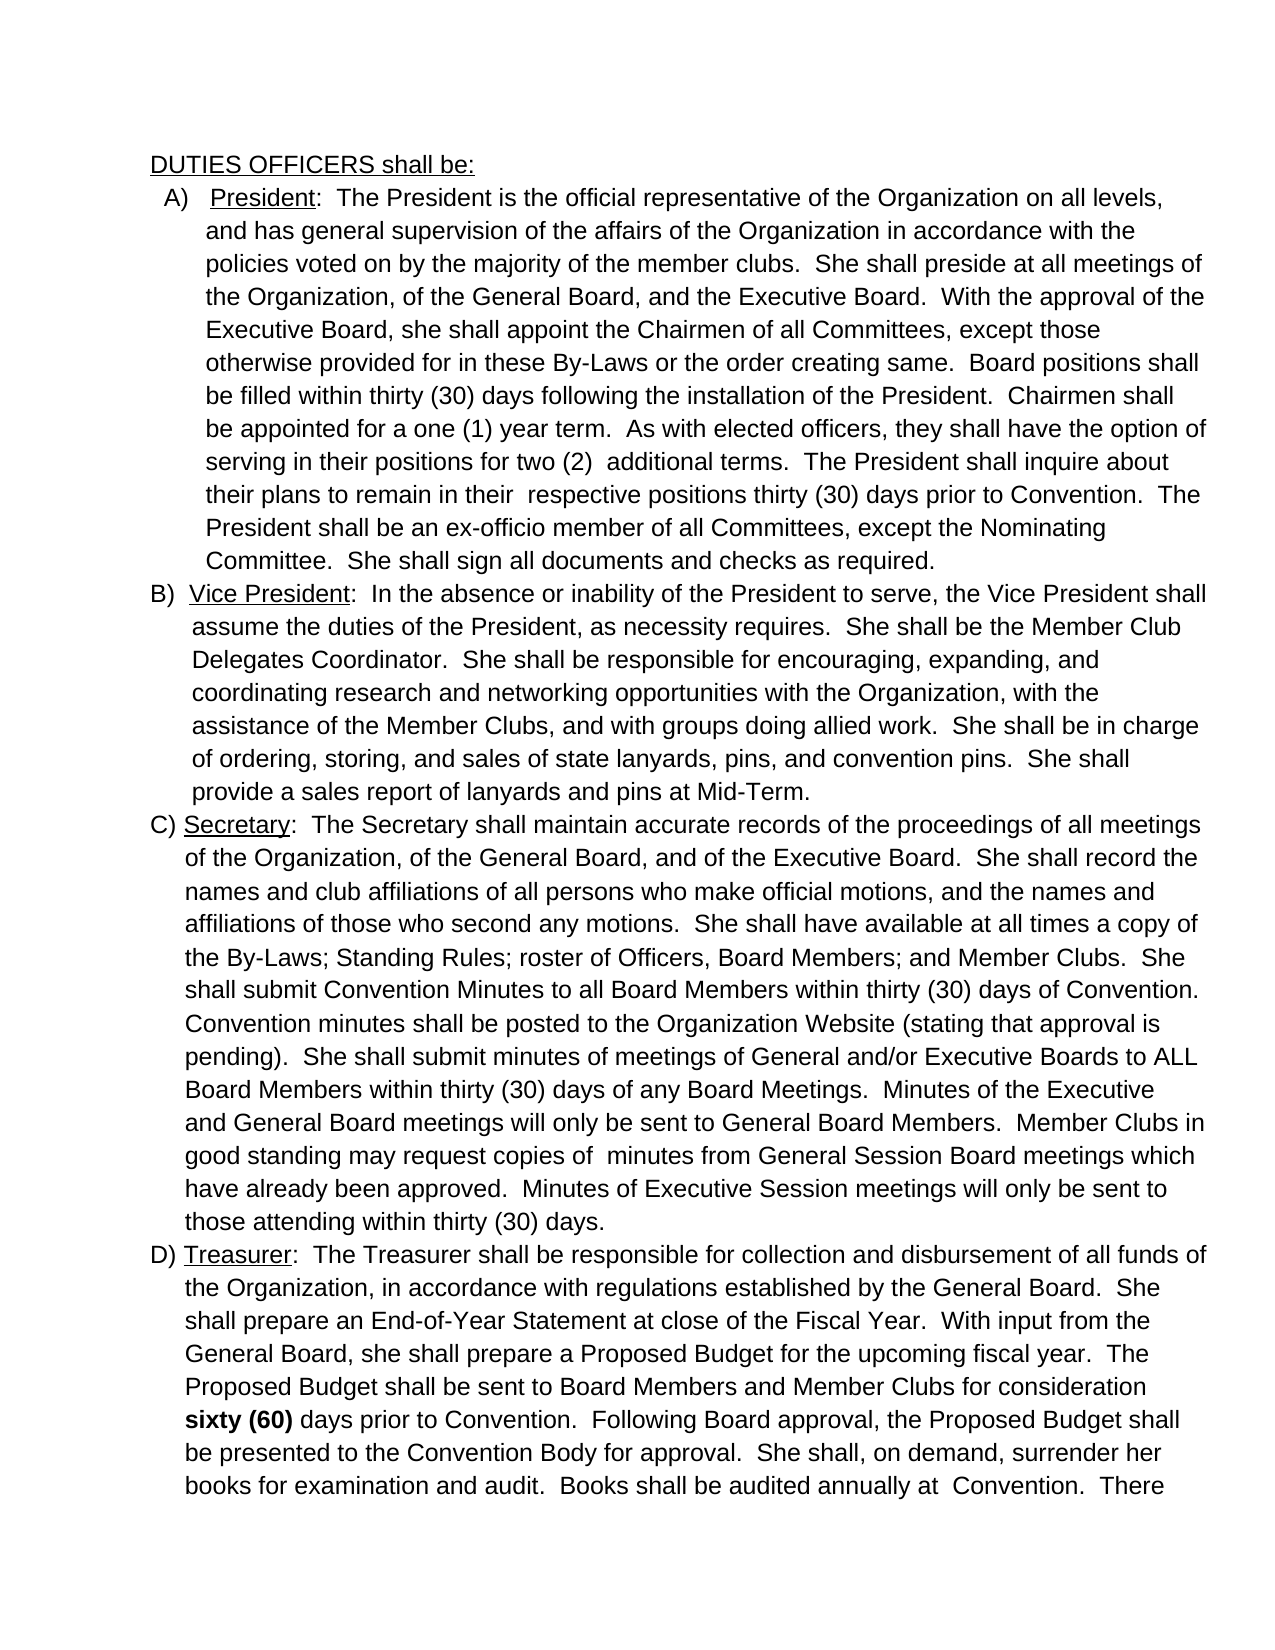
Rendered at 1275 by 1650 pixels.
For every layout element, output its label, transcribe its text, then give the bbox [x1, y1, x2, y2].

text President shall be an ex-officio member of all Committees, except the Nominating [150, 513, 1209, 542]
text Board Members within thirty (30) days of any Board Meetings. Minutes of the Executive [150, 1074, 1209, 1103]
text the Organization, of the General Board, and the Executive Board. With the approval of the [150, 282, 1209, 311]
text Proposed Budget shall be sent to Board Members and Member Clubs for consideration [150, 1372, 1209, 1401]
text names and club affiliations of all persons who make official motions, and the names and [150, 876, 1209, 905]
text Delegates Coordinator. She shall be responsible for encouraging, expanding, and [150, 645, 1209, 674]
text Committee. She shall sign all documents and checks as required. [150, 546, 1209, 575]
text Executive Board, she shall appoint the Chairmen of all Committees, except those [150, 315, 1209, 344]
text A) President: The President is the official representative of the Organization on all levels, [150, 183, 1209, 212]
text Convention minutes shall be posted to the Organization Website (stating that approval is [150, 1008, 1209, 1037]
text policies voted on by the majority of the member clubs. She shall preside at all meetings of [150, 249, 1209, 278]
text the By-Laws; Standing Rules; roster of Officers, Board Members; and Member Clubs. She [150, 942, 1209, 971]
text provide a sales report of lanyards and pins at Mid-Term. [150, 777, 1209, 806]
text and General Board meetings will only be sent to General Board Members. Member Clubs in [150, 1108, 1209, 1136]
text sixty (60) days prior to Convention. Following Board approval, the Proposed Budget shall [150, 1405, 1209, 1433]
text pending). She shall submit minutes of meetings of General and/or Executive Boards to ALL [150, 1042, 1209, 1070]
text assistance of the Member Clubs, and with groups doing allied work. She shall be in charge [150, 711, 1209, 740]
text be presented to the Convention Body for approval. She shall, on demand, surrender her [150, 1438, 1209, 1467]
text and has general supervision of the affairs of the Organization in accordance with the [150, 216, 1209, 245]
text assume the duties of the President, as necessity requires. She shall be the Member Club [150, 612, 1209, 641]
text of the Organization, of the General Board, and of the Executive Board. She shall record the [150, 843, 1209, 872]
text DUTIES OFFICERS shall be: [150, 150, 1209, 179]
text have already been approved. Minutes of Executive Session meetings will only be sent to [150, 1174, 1209, 1202]
text their plans to remain in their respective positions thirty (30) days prior to Convention. The [150, 480, 1209, 509]
text be appointed for a one (1) year term. As with elected officers, they shall have the option of [150, 414, 1209, 443]
text D) Treasurer: The Treasurer shall be responsible for collection and disbursement of all funds of [150, 1240, 1209, 1268]
text affiliations of those who second any motions. She shall have available at all times a copy of [150, 909, 1209, 938]
text those attending within thirty (30) days. [150, 1207, 1209, 1235]
text coordinating research and networking opportunities with the Organization, with the [150, 678, 1209, 707]
text of ordering, storing, and sales of state lanyards, pins, and convention pins. She shall [150, 744, 1209, 773]
text serving in their positions for two (2) additional terms. The President shall inquire about [150, 447, 1209, 476]
text C) Secretary: The Secretary shall maintain accurate records of the proceedings of all meetings [150, 810, 1209, 839]
text shall prepare an End-of-Year Statement at close of the Fiscal Year. With input from the [150, 1306, 1209, 1334]
text General Board, she shall prepare a Proposed Budget for the upcoming fiscal year. The [150, 1339, 1209, 1367]
text shall submit Convention Minutes to all Board Members within thirty (30) days of Convention. [150, 976, 1209, 1004]
text good standing may request copies of minutes from General Session Board meetings which [150, 1141, 1209, 1169]
text otherwise provided for in these By-Laws or the order creating same. Board positions shall [150, 348, 1209, 377]
text the Organization, in accordance with regulations established by the General Board. She [150, 1273, 1209, 1301]
text be filled within thirty (30) days following the installation of the President. Chairmen shall [150, 381, 1209, 410]
text books for examination and audit. Books shall be audited annually at Convention. There [150, 1471, 1209, 1499]
text B) Vice President: In the absence or inability of the President to serve, the Vice President shall [150, 579, 1209, 608]
